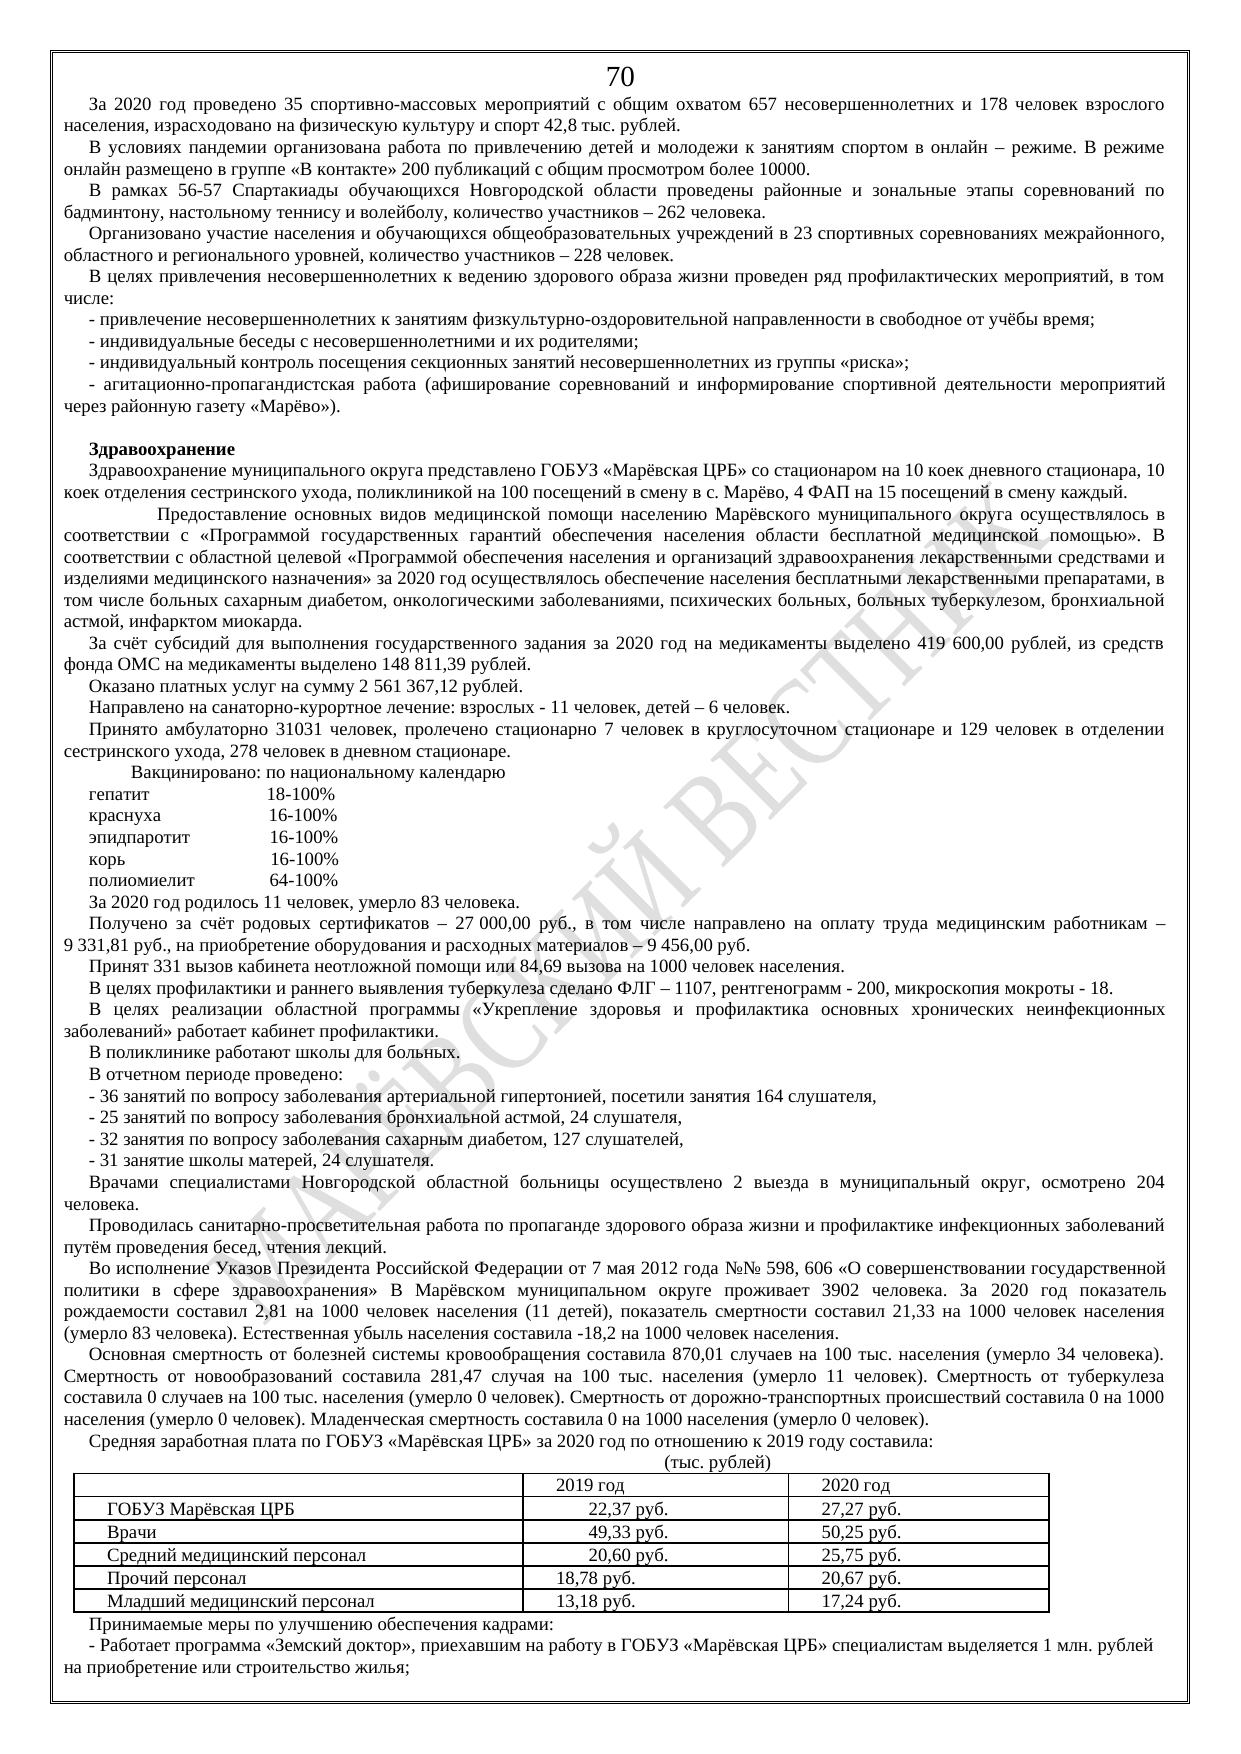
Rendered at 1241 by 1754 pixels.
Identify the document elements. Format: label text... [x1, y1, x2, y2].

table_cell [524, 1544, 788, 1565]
text Предоставление основных видов медицинской помощи населению Марёвского муниципального округа осуществлялось в соответствии с «Программой государственных гарантий обеспечения населения области бесплатной медицинской помощью». В соответствии с областной целевой «Программой обеспечения населения и организаций здравоохранения лекарственными средствами и изделиями медицинского назначения» за 2020 год осуществлялось обеспечение населения бесплатными лекарственными препаратами, в том числе больных сахарным диабетом, онкологическими заболеваниями, психических больных, больных туберкулезом, бронхиальной астмой, инфарктом миокарда. [63, 502, 1167, 632]
text Получено за счёт родовых сертификатов – 27 000,00 руб., в том числе направлено на оплату труда медицинским работникам – 9 331,81 руб., на приобретение оборудования и расходных материалов – 9 456,00 руб. [63, 912, 1167, 955]
text Направлено на санаторно-курортное лечение: взрослых - 11 человек, детей – 6 человек. [63, 696, 1167, 718]
text краснуха 16-100% [63, 804, 1167, 826]
text гепатит 18-100% [63, 783, 1167, 804]
text За счёт субсидий для выполнения государственного задания за 2020 год на медикаменты выделено 419 600,00 рублей, из средств фонда ОМС на медикаменты выделено 148 811,39 рублей. [63, 632, 1167, 675]
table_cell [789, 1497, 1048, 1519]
text полиомиелит 64-100% [63, 869, 1167, 891]
text Основная смертность от болезней системы кровообращения составила 870,01 случаев на 100 тыс. населения (умерло 34 человека). Смертность от новообразований составила 281,47 случая на 100 тыс. населения (умерло 11 человек). Смертность от туберкулеза составила 0 случаев на 100 тыс. населения (умерло 0 человек). Смертность от дорожно-транспортных происшествий составила 0 на 1000 населения (умерло 0 человек). Младенческая смертность составила 0 на 1000 населения (умерло 0 человек). [63, 1343, 1167, 1429]
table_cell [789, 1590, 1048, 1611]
text - 25 занятий по вопросу заболевания бронхиальной астмой, 24 слушателя, [63, 1106, 1167, 1128]
text Принят 331 вызов кабинета неотложной помощи или 84,69 вызова на 1000 человек населения. [63, 955, 1167, 977]
text Врачами специалистами Новгородской областной больницы осуществлено 2 выезда в муниципальный округ, осмотрено 204 человека. [63, 1171, 1167, 1214]
text - 31 занятие школы матерей, 24 слушателя. [63, 1149, 1167, 1171]
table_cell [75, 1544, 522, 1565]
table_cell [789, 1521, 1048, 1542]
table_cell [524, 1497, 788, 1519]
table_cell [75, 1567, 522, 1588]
text Средняя заработная плата по ГОБУЗ «Марёвская ЦРБ» за 2020 год по отношению к 2019 году составила: [63, 1429, 1167, 1451]
text Здравоохранение муниципального округа представлено ГОБУЗ «Марёвская ЦРБ» со стационаром на 10 коек дневного стационара, 10 коек отделения сестринского ухода, поликлиникой на 100 посещений в смену в с. Марёво, 4 ФАП на 15 посещений в смену каждый. [63, 459, 1167, 502]
text - 32 занятия по вопросу заболевания сахарным диабетом, 127 слушателей, [63, 1128, 1167, 1149]
text - Работает программа «Земский доктор», приехавшим на работу в ГОБУЗ «Марёвская ЦРБ» специалистам выделяется 1 млн. рублей на приобретение или строительство жилья; [63, 1634, 1167, 1677]
text (тыс. рублей) [63, 1451, 1167, 1473]
text Здравоохранение [63, 438, 1167, 459]
text Организовано участие населения и обучающихся общеобразовательных учреждений в 23 спортивных соревнованиях межрайонного, областного и регионального уровней, количество участников – 228 человек. [63, 222, 1167, 265]
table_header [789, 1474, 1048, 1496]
text корь 16-100% [63, 847, 1167, 869]
text За 2020 год проведено 35 спортивно-массовых мероприятий с общим охватом 657 несовершеннолетних и 178 человек взрослого населения, израсходовано на физическую культуру и спорт 42,8 тыс. рублей. [63, 93, 1167, 136]
text Вакцинировано: по национальному календарю [63, 761, 1167, 783]
text - индивидуальный контроль посещения секционных занятий несовершеннолетних из группы «риска»; [63, 351, 1167, 373]
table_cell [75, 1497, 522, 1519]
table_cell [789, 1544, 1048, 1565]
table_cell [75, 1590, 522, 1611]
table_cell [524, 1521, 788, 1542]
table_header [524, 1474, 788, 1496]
text В целях профилактики и раннего выявления туберкулеза сделано ФЛГ – 1107, рентгенограмм - 200, микроскопия мокроты - 18. [63, 977, 1167, 998]
text В целях привлечения несовершеннолетних к ведению здорового образа жизни проведен ряд профилактических мероприятий, в том числе: [63, 265, 1167, 308]
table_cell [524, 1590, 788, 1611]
text Проводилась санитарно-просветительная работа по пропаганде здорового образа жизни и профилактике инфекционных заболеваний путём проведения бесед, чтения лекций. [63, 1214, 1167, 1257]
text За 2020 год родилось 11 человек, умерло 83 человека. [63, 891, 1167, 912]
text В рамках 56-57 Спартакиады обучающихся Новгородской области проведены районные и зональные этапы соревнований по бадминтону, настольному теннису и волейболу, количество участников – 262 человека. [63, 179, 1167, 222]
text Принято амбулаторно 31031 человек, пролечено стационарно 7 человек в круглосуточном стационаре и 129 человек в отделении сестринского ухода, 278 человек в дневном стационаре. [63, 718, 1167, 761]
text Во исполнение Указов Президента Российской Федерации от 7 мая 2012 года №№ 598, 606 «О совершенствовании государственной политики в сфере здравоохранения» В Марёвском муниципальном округе проживает 3902 человека. За 2020 год показатель рождаемости составил 2,81 на 1000 человек населения (11 детей), показатель смертности составил 21,33 на 1000 человек населения (умерло 83 человека). Естественная убыль населения составила -18,2 на 1000 человек населения. [63, 1257, 1167, 1343]
text В условиях пандемии организована работа по привлечению детей и молодежи к занятиям спортом в онлайн – режиме. В режиме онлайн размещено в группе «В контакте» 200 публикаций с общим просмотром более 10000. [63, 136, 1167, 179]
text - 36 занятий по вопросу заболевания артериальной гипертонией, посетили занятия 164 слушателя, [63, 1084, 1167, 1106]
text В поликлинике работают школы для больных. [63, 1041, 1167, 1063]
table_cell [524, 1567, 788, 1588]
text Оказано платных услуг на сумму 2 561 367,12 рублей. [63, 675, 1167, 696]
text В отчетном периоде проведено: [63, 1063, 1167, 1084]
text - привлечение несовершеннолетних к занятиям физкультурно-оздоровительной направленности в свободное от учёбы время; [63, 308, 1167, 330]
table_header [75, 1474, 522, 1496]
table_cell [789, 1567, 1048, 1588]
text эпидпаротит 16-100% [63, 826, 1167, 847]
text - индивидуальные беседы с несовершеннолетними и их родителями; [63, 330, 1167, 351]
text В целях реализации областной программы «Укрепление здоровья и профилактика основных хронических неинфекционных заболеваний» работает кабинет профилактики. [63, 998, 1167, 1041]
text Принимаемые меры по улучшению обеспечения кадрами: [63, 1612, 1167, 1634]
text - агитационно-пропагандистская работа (афиширование соревнований и информирование спортивной деятельности мероприятий через районную газету «Марёво»). [63, 373, 1167, 416]
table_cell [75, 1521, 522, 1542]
